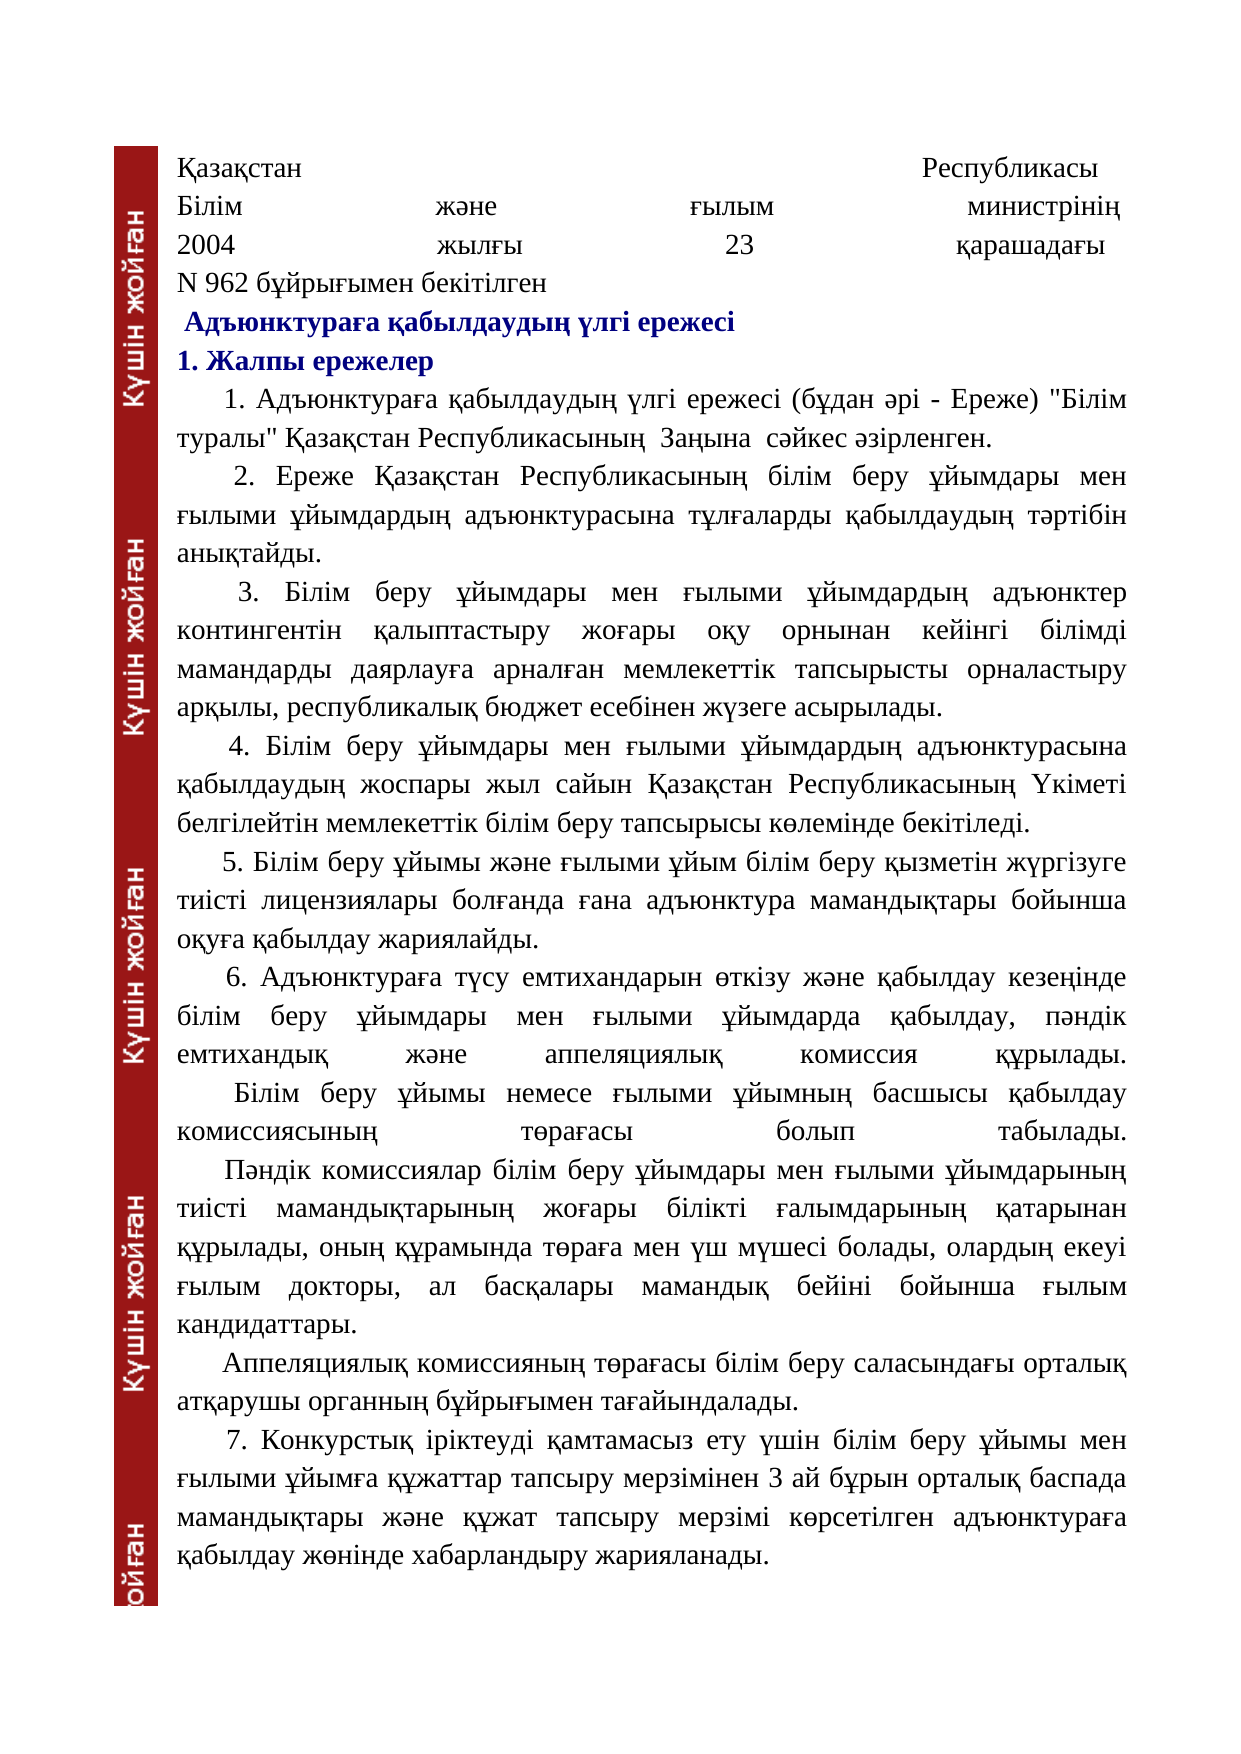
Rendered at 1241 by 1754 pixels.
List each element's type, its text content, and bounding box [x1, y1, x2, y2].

picture [114, 954, 158, 959]
text 5. Білім беру ұйымы және ғылыми ұйым білім беру қызметін жүргізуге тиісті лицензиялары болғанда ғана адъюнктура мамандықтары бойынша оқуға қабылдау жариялайды. [112, 844, 1128, 954]
picture [114, 723, 158, 728]
text Адъюнктураға қабылдаудың үлгі ережесі [112, 304, 1128, 338]
text 6. Адъюнктураға түсу емтихандарын өткізу және қабылдау кезеңінде білім беру ұйымдары мен ғылыми ұйымдарда қабылдау, пәндік емтихандық және аппеляциялық комиссия құрылады. Білім беру ұйымы немесе ғылыми ұйымның басшысы қабылдау комиссиясының төрағасы болып табылады. Пәндік комиссиялар білім беру ұйымдары мен ғылыми ұйымдарының тиісті мамандықтарының жоғары білікті ғалымдарының қатарынан құрылады, оның құрамында төраға мен үш мүшесі болады, олардың екеуі ғылым докторы, ал басқалары мамандық бейіні бойынша ғылым кандидаттары. Аппеляциялық комиссияның төрағасы білім беру саласындағы орталық атқарушы органның бұйрығымен тағайындалады. [112, 959, 1128, 1417]
picture [114, 1571, 158, 1606]
text 1. Адъюнктураға қабылдаудың үлгі ережесі (бұдан әрі - Ереже) "Білім туралы" Қазақстан Республикасының Заңына сәйкес әзірленген. [112, 381, 1128, 453]
text 1. Жалпы ережелер [112, 343, 1128, 376]
text 3. Білім беру ұйымдары мен ғылыми ұйымдардың адъюнктер контингентін қалыптастыру жоғары оқу орнынан кейінгі білімді мамандарды даярлауға арналған мемлекеттік тапсырысты орналастыру арқылы, республикалық бюджет есебінен жүзеге асырылады. [112, 574, 1128, 723]
picture [114, 338, 158, 343]
picture [114, 839, 158, 844]
text 7. Конкурстық іріктеуді қамтамасыз ету үшін білім беру ұйымы мен ғылыми ұйымға құжаттар тапсыру мерзімінен 3 ай бұрын орталық баспада мамандықтары және құжат тапсыру мерзімі көрсетілген адъюнктураға қабылдау жөнінде хабарландыру жарияланады. [112, 1422, 1128, 1571]
text Қазақстан Республикасы Білім және ғылым министрінің 2004 жылғы 23 қарашадағы N 962 бұйрығымен бекітілген [112, 150, 1128, 299]
text 4. Білім беру ұйымдары мен ғылыми ұйымдардың адъюнктурасына қабылдаудың жоспары жыл сайын Қазақстан Республикасының Үкіметі белгілейтін мемлекеттік білім беру тапсырысы көлемінде бекітіледі. [112, 728, 1128, 839]
text 2. Ереже Қазақстан Республикасының білім беру ұйымдары мен ғылыми ұйымдардың адъюнктурасына тұлғаларды қабылдаудың тәртібін анықтайды. [112, 458, 1128, 569]
picture [114, 376, 158, 381]
picture [114, 299, 158, 304]
picture [114, 569, 158, 574]
picture [114, 1417, 158, 1422]
picture [114, 453, 158, 458]
picture [114, 146, 158, 150]
